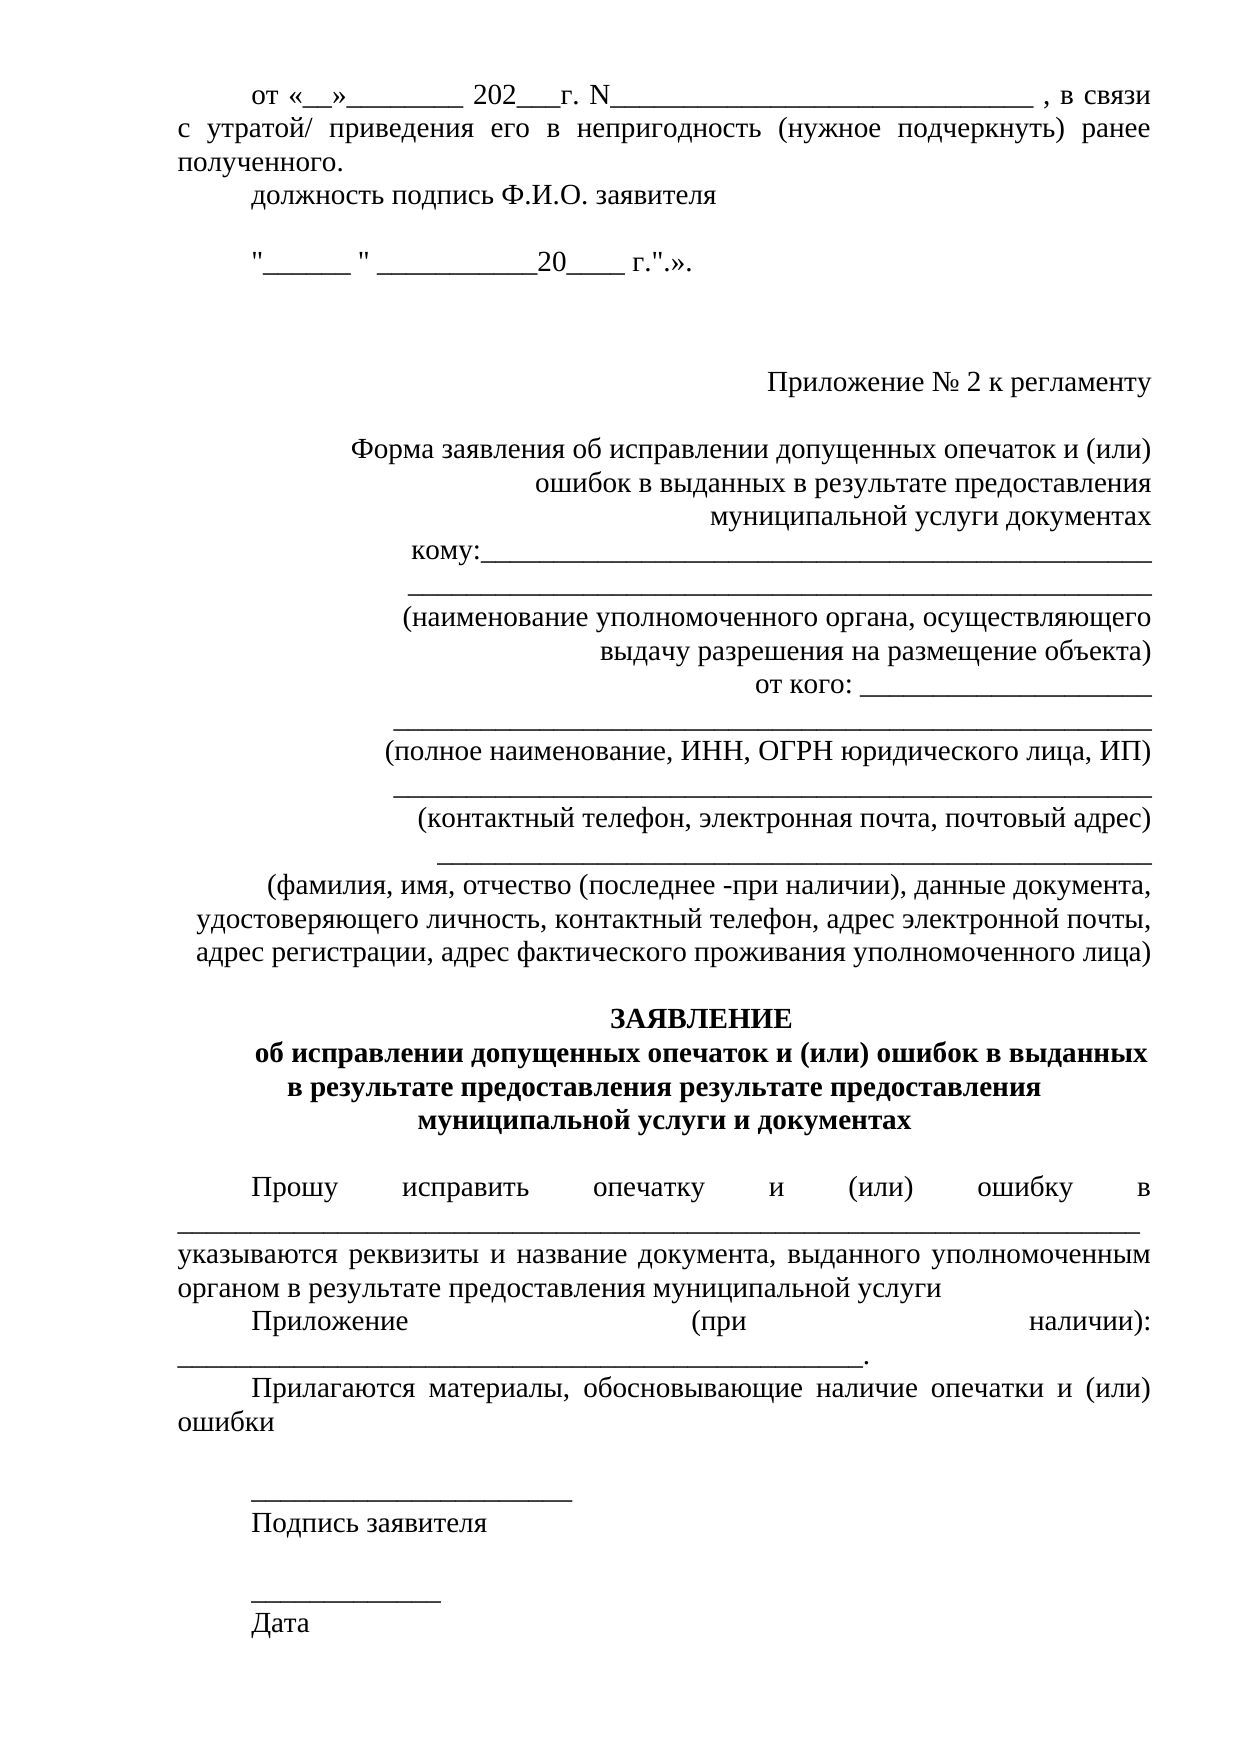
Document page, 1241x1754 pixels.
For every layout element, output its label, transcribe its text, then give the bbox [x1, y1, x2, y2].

text выдачу разрешения на размещение объекта) [177, 633, 1152, 666]
text ____________________________________________________ [177, 767, 1152, 800]
text Форма заявления об исправлении допущенных опечаток и (или) ошибок в выданных в результате предоставления [177, 431, 1152, 498]
text (контактный телефон, электронная почта, почтовый адрес) [177, 800, 1152, 834]
text (фамилия, имя, отчество (последнее -при наличии), данные документа, удостоверяющего личность, контактный телефон, адрес электронной почты, адрес регистрации, адрес фактического проживания уполномоченного лица) [177, 867, 1152, 968]
text Дата [177, 1605, 1152, 1639]
text _____________ [177, 1572, 1152, 1605]
text Приложение № 2 к регламенту [177, 364, 1152, 398]
text об исправлении допущенных опечаток и (или) ошибок в выданных в результате предоставления результате предоставления муниципальной услуги и документах [177, 1035, 1152, 1136]
text Прилагаются материалы, обосновывающие наличие опечатки и (или) ошибки [177, 1371, 1152, 1438]
text (наименование уполномоченного органа, осуществляющего [177, 599, 1152, 633]
text (полное наименование, ИНН, ОГРН юридического лица, ИП) [177, 733, 1152, 767]
text кому:______________________________________________ [177, 532, 1152, 566]
text "______ " ___________20____ г.".». [177, 244, 1152, 278]
text от кого: ____________________ [177, 666, 1152, 700]
text Приложение (при наличии): _______________________________________________. [177, 1303, 1152, 1371]
text ____________________________________________________ [177, 700, 1152, 733]
text должность подпись Ф.И.О. заявителя [177, 177, 1152, 211]
text ЗАЯВЛЕНИЕ [177, 1002, 1152, 1035]
text ______________________ [177, 1471, 1152, 1505]
text ___________________________________________________ [177, 566, 1152, 599]
text от «__»________ 202___г. N_____________________________ , в связи с утратой/ приведения его в непригодность (нужное подчеркнуть) ранее полученного. [177, 77, 1152, 177]
text муниципальной услуги документах [177, 498, 1152, 532]
text Прошу исправить опечатку и (или) ошибку в __________________________________________________________________указываются реквизиты и название документа, выданного уполномоченным органом в результате предоставления муниципальной услуги [177, 1169, 1152, 1303]
text Подпись заявителя [177, 1505, 1152, 1538]
text _________________________________________________ [177, 834, 1152, 867]
